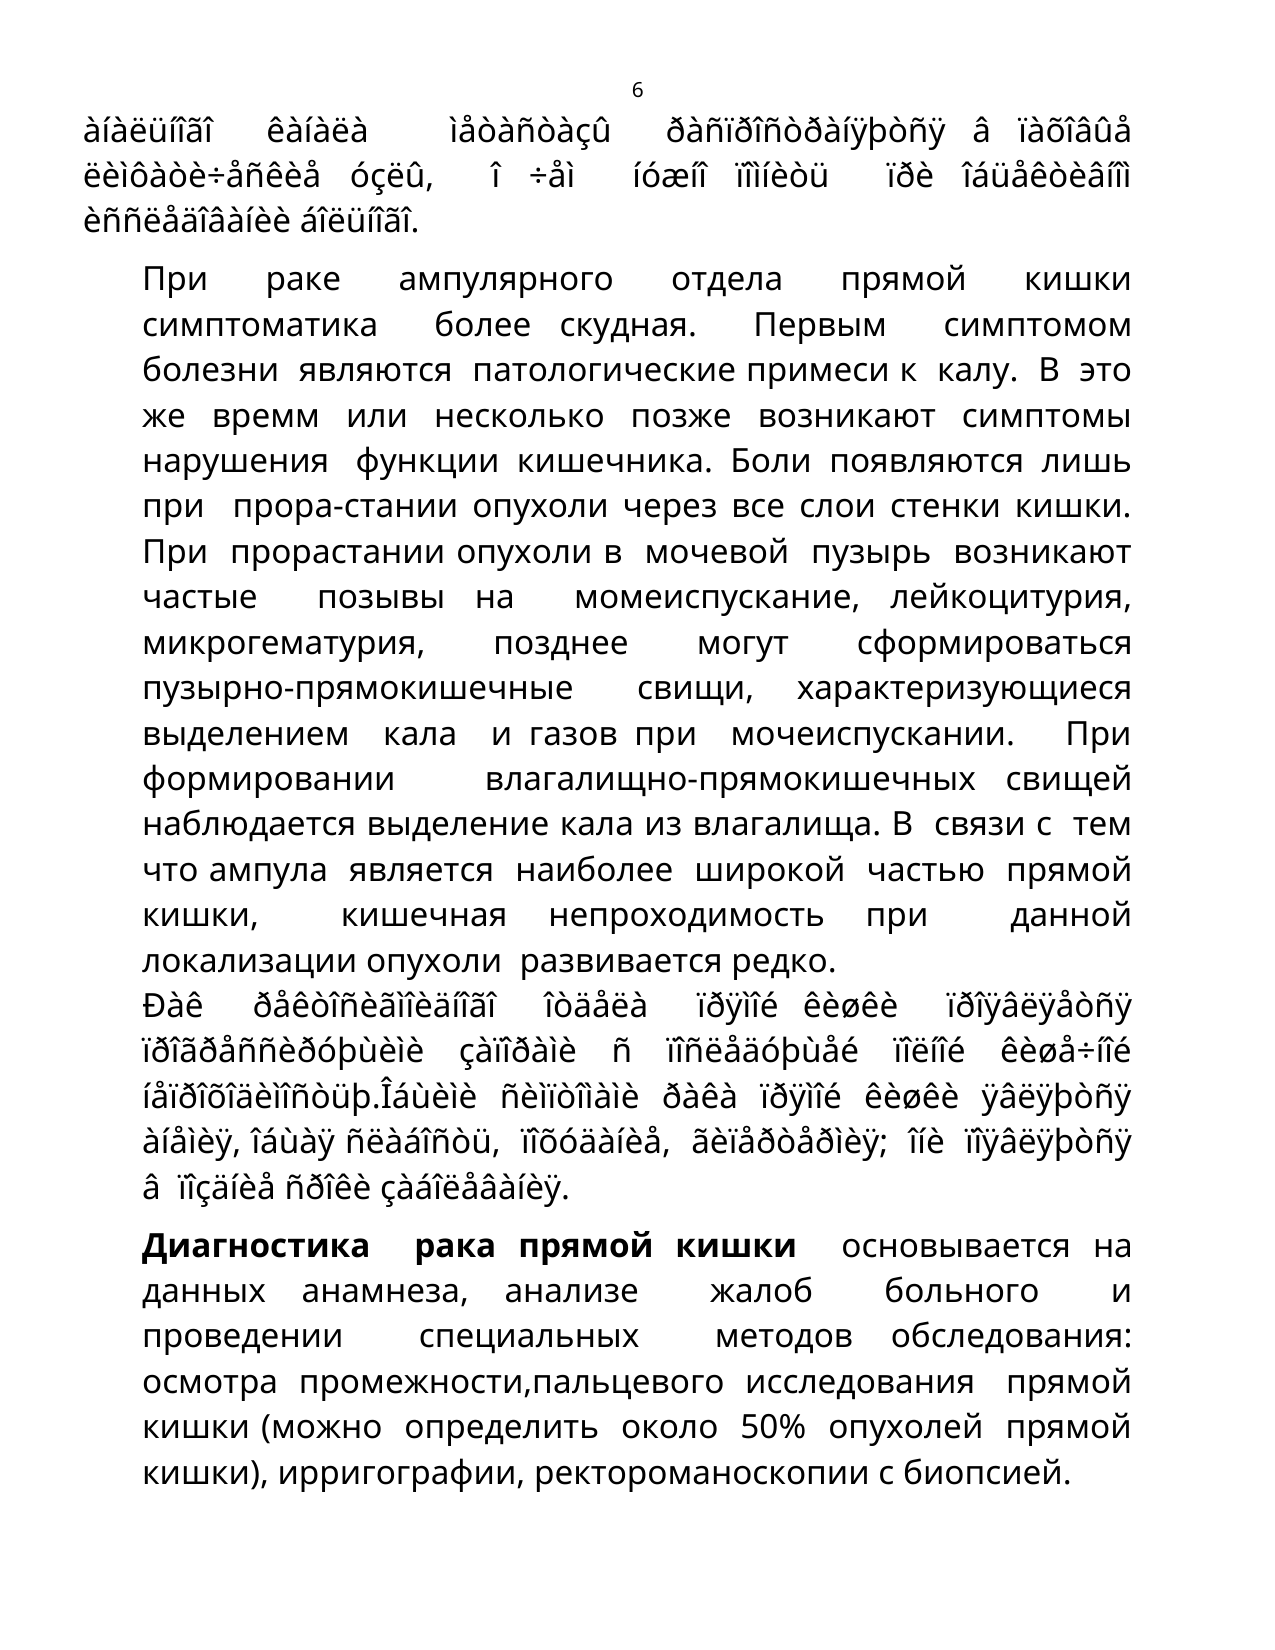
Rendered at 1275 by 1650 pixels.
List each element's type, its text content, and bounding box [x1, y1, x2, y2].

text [83, 106, 1133, 243]
text Диагностика рака прямой кишки основывается на данных анамнеза, анализе жалоб больного и проведении специальных методов обследования: осмотра промежности,пальцевого исследования прямой кишки (можно определить около 50% опухолей прямой кишки), ирригографии, ректороманоскопии с биопсией. [142, 1221, 1133, 1494]
text Ðàê ðåêòîñèãìîèäíîãî îòäåëà ïðÿìîé êèøêè ïðîÿâëÿåòñÿ ïðîãðåññèðóþùèìè çàïîðàìè ñ ïîñëåäóþùåé ïîëíîé êèøå÷íîé íåïðîõîäèìîñòüþ.Îáùèìè ñèìïòîìàìè ðàêà ïðÿìîé êèøêè ÿâëÿþòñÿ àíåìèÿ, îáùàÿ ñëàáîñòü, ïîõóäàíèå, ãèïåðòåðìèÿ; îíè ïîÿâëÿþòñÿ â ïîçäíèå ñðîêè çàáîëåâàíèÿ. [142, 982, 1133, 1209]
text При раке ампулярного отдела прямой кишки симптоматика более скудная. Первым симптомом болезни являются патологические примеси к калу. В это же времм или несколько позже возникают симптомы нарушения функции кишечника. Боли появляются лишь при прора-стании опухоли через все слои стенки кишки. При прорастании опухоли в мочевой пузырь возникают частые позывы на момеиспускание, лейкоцитурия, микрогематурия, позднее могут сформироваться пузырно-прямокишечные свищи, характеризующиеся выделением кала и газов при мочеиспускании. При формировании влагалищно-прямокишечных свищей наблюдается выделение кала из влагалища. В связи с тем что ампула является наиболее широкой частью прямой кишки, кишечная непроходимость при данной локализации опухоли развивается редко. [142, 255, 1133, 982]
